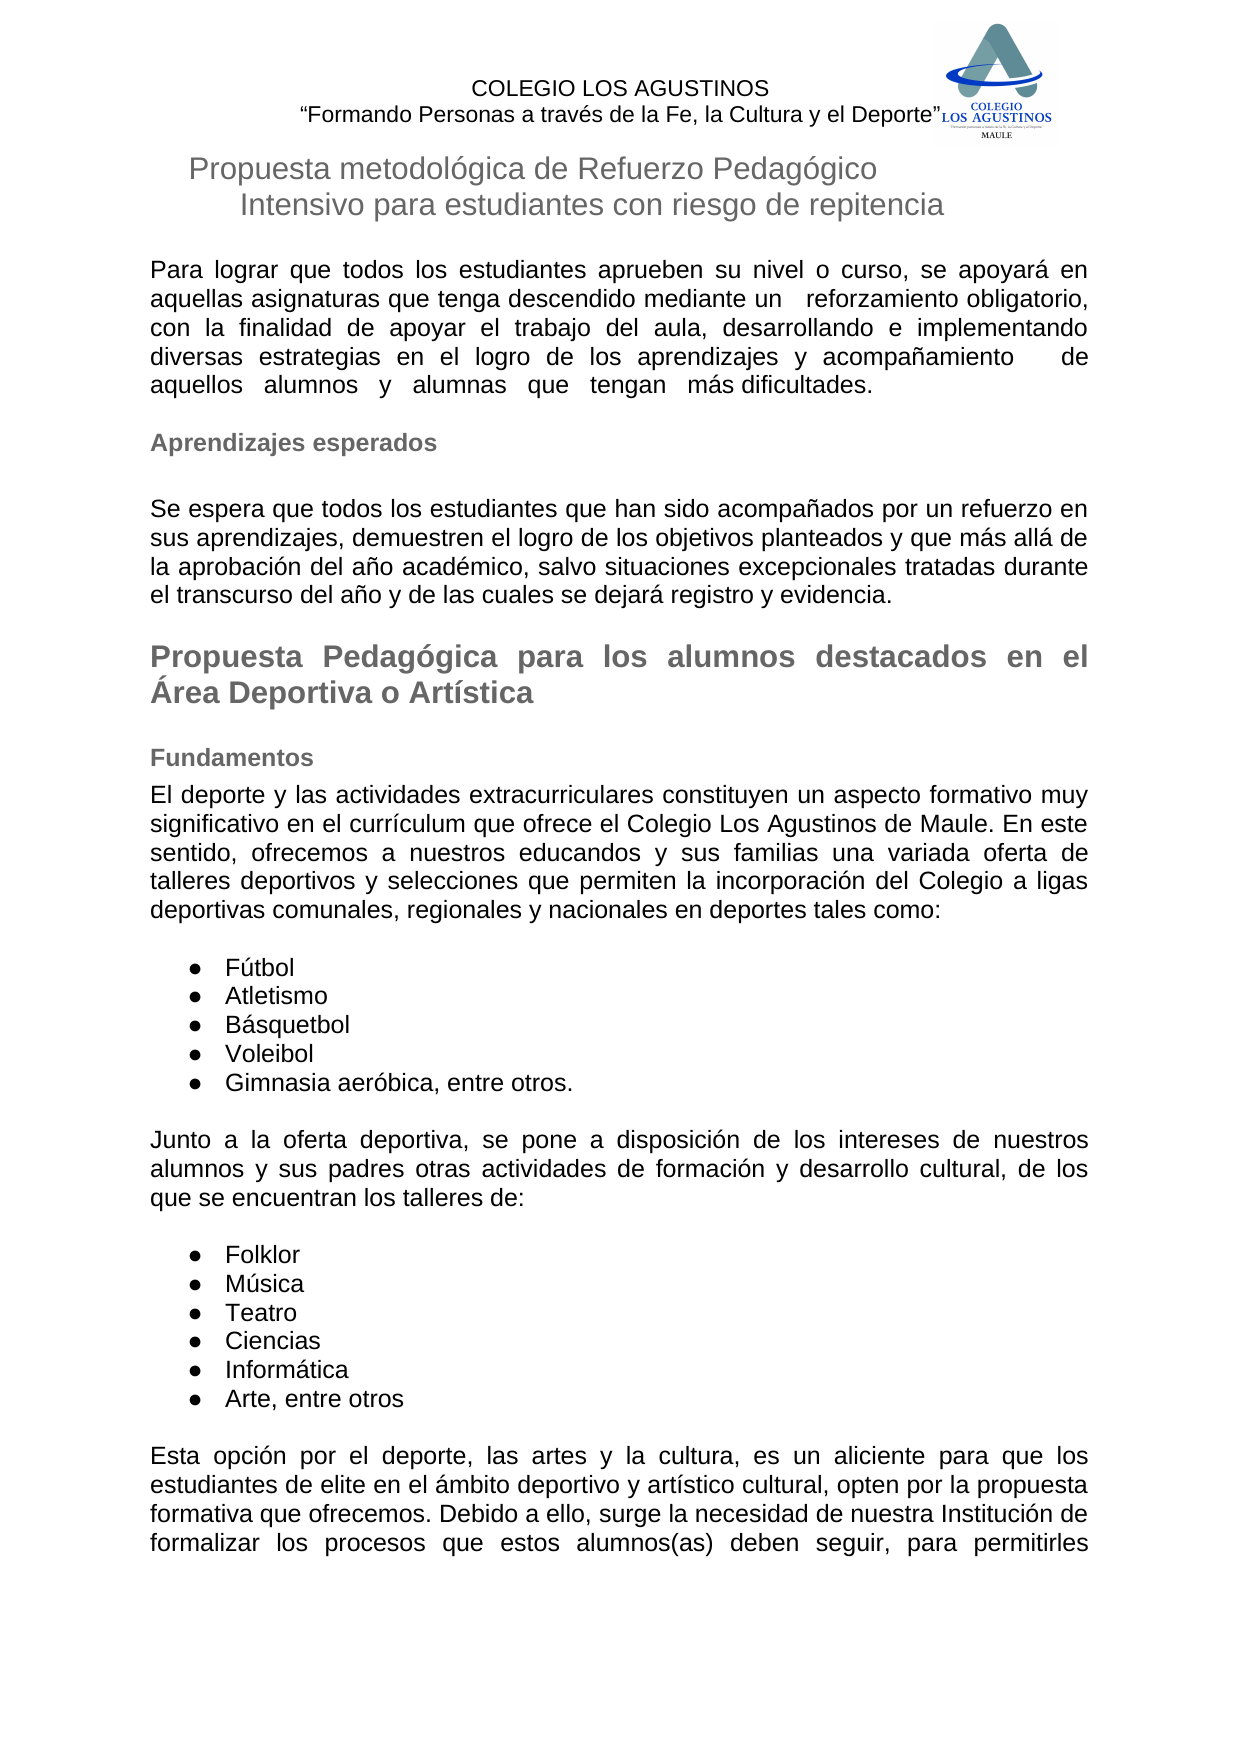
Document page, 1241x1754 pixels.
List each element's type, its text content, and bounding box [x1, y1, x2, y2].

subtitle Propuesta metodológica de Refuerzo Pedagógico Intensivo para estudiantes con riesgo de repitencia [150, 150, 1034, 222]
list Ciencias [187, 1326, 1090, 1355]
list Folklor [187, 1240, 1090, 1269]
list Teatro [187, 1297, 1090, 1326]
list Básquetbol [187, 1010, 1090, 1039]
text Se espera que todos los estudiantes que han sido acompañados por un refuerzo en sus aprendizajes, demuestren el logro de los objetivos planteados y que más allá de la aprobación del año académico, salvo situaciones excepcionales tratadas durante el transcurso del año y de las cuales se dejará registro y evidencia. [150, 494, 1090, 609]
text Junto a la oferta deportiva, se pone a disposición de los intereses de nuestros alumnos y sus padres otras actividades de formación y desarrollo cultural, de los que se encuentran los talleres de: [150, 1125, 1090, 1211]
subtitle Fundamentos [150, 743, 1090, 772]
list Arte, entre otros [187, 1384, 1090, 1412]
picture [935, 18, 1058, 146]
list Fútbol [187, 952, 1090, 981]
subtitle Aprendizajes esperados [150, 428, 1090, 457]
subtitle Propuesta Pedagógica para los alumnos destacados en el Área Deportiva o Artística [150, 638, 1090, 709]
list Informática [187, 1355, 1090, 1384]
list Música [187, 1269, 1090, 1297]
list Atletismo [187, 981, 1090, 1010]
text Para lograr que todos los estudiantes aprueben su nivel o curso, se apoyará en aquellas asignaturas que tenga descendido mediante un reforzamiento obligatorio, con la finalidad de apoyar el trabajo del aula, desarrollando e implementando diversas estrategias en el logro de los aprendizajes y acompañamiento de aquellos alumnos y alumnas que tengan más dificultades. [150, 255, 1090, 399]
list Gimnasia aeróbica, entre otros. [187, 1067, 1090, 1096]
list Voleibol [187, 1039, 1090, 1067]
text El deporte y las actividades extracurriculares constituyen un aspecto formativo muy significativo en el currículum que ofrece el Colegio Los Agustinos de Maule. En este sentido, ofrecemos a nuestros educandos y sus familias una variada oferta de talleres deportivos y selecciones que permiten la incorporación del Colegio a ligas deportivas comunales, regionales y nacionales en deportes tales como: [150, 780, 1090, 924]
